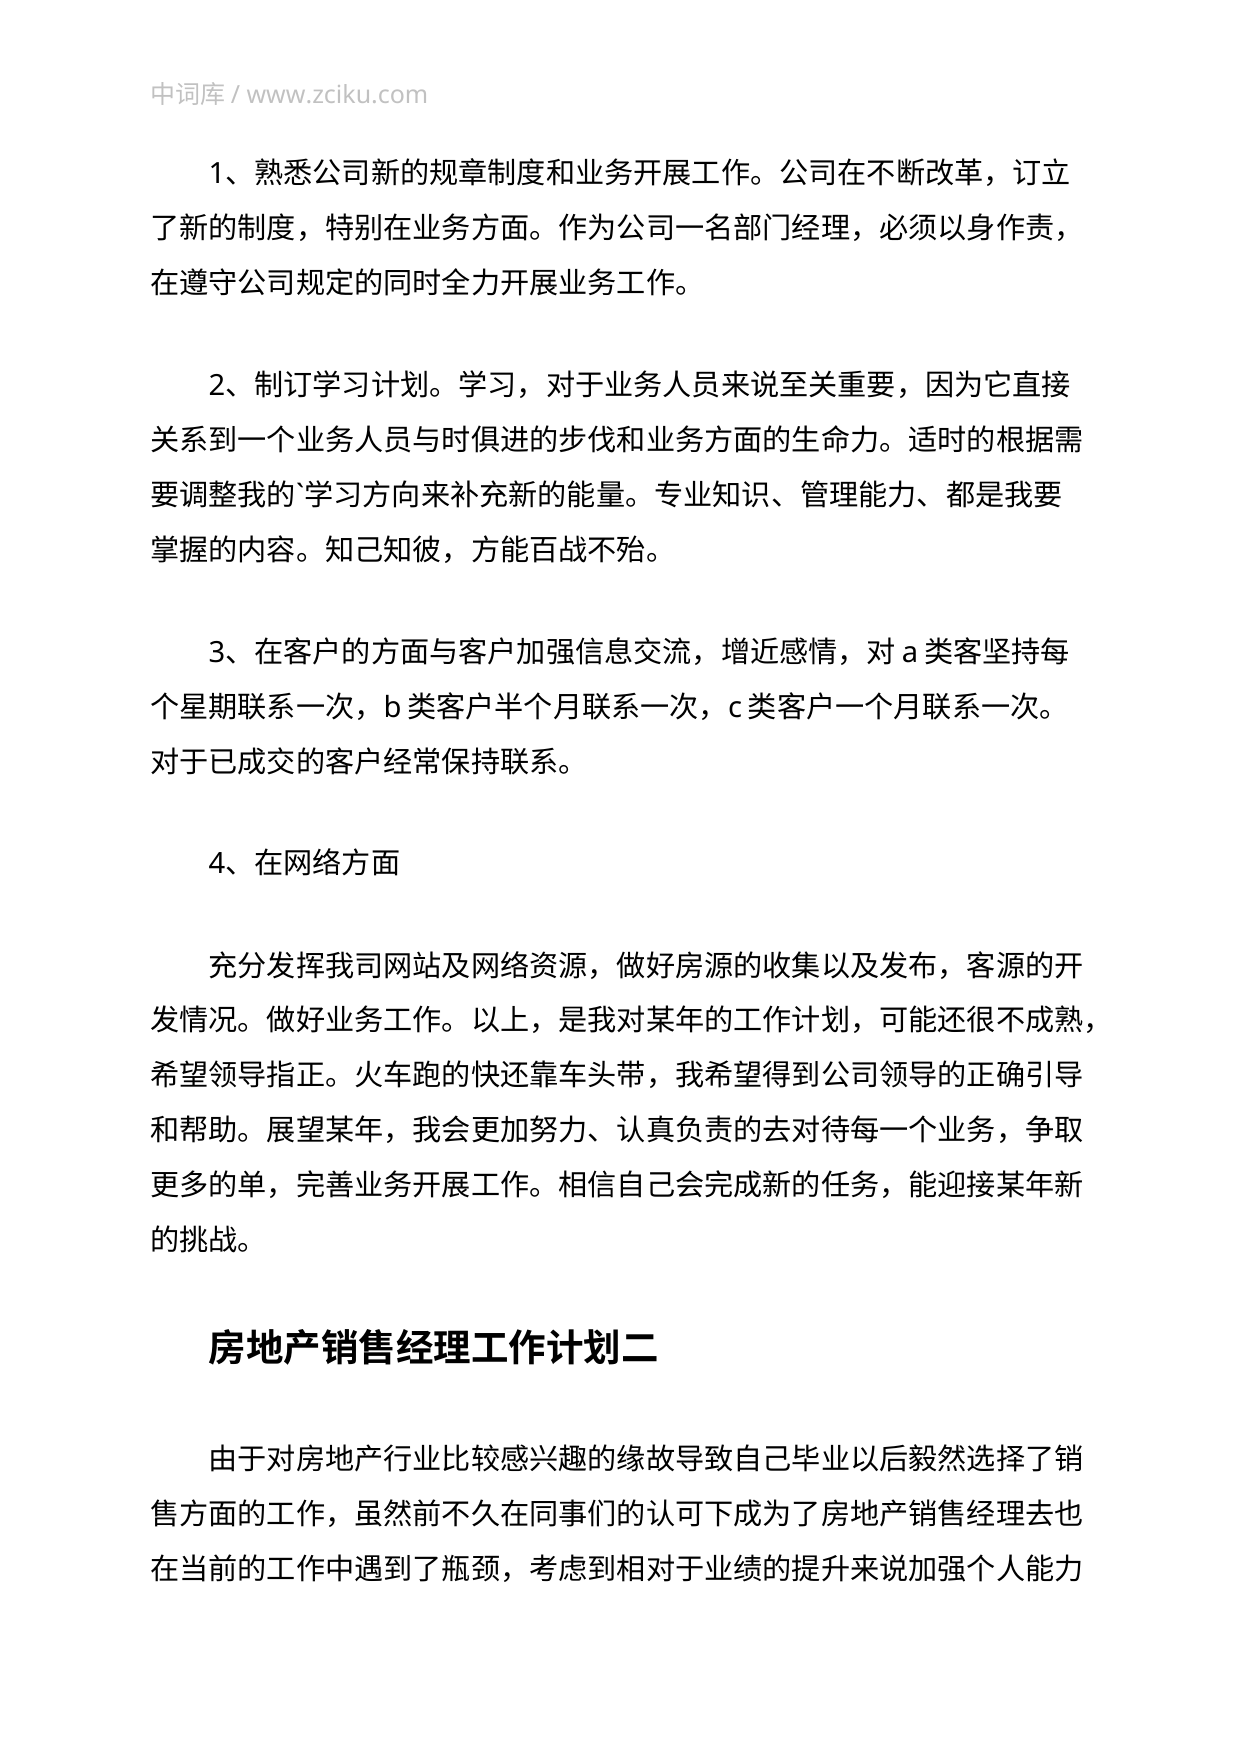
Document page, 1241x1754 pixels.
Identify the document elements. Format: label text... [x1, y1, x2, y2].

text 2、制订学习计划。学习，对于业务人员来说至关重要，因为它直接关系到一个业务人员与时俱进的步伐和业务方面的生命力。适时的根据需要调整我的`学习方向来补充新的能量。专业知识、管理能力、都是我要掌握的内容。知己知彼，方能百战不殆。 [150, 362, 1090, 569]
text 充分发挥我司网站及网络资源，做好房源的收集以及发布，客源的开发情况。做好业务工作。以上，是我对某年的工作计划，可能还很不成熟，希望领导指正。火车跑的快还靠车头带，我希望得到公司领导的正确引导和帮助。展望某年，我会更加努力、认真负责的去对待每一个业务，争取更多的单，完善业务开展工作。相信自己会完成新的任务，能迎接某年新的挑战。 [150, 942, 1090, 1259]
text 4、在网络方面 [150, 840, 1090, 882]
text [150, 1436, 1090, 1588]
text 房地产销售经理工作计划二 [150, 1318, 1090, 1373]
text 1、熟悉公司新的规章制度和业务开展工作。公司在不断改革，订立了新的制度，特别在业务方面。作为公司一名部门经理，必须以身作责，在遵守公司规定的同时全力开展业务工作。 [150, 150, 1090, 302]
text 3、在客户的方面与客户加强信息交流，增近感情，对a类客坚持每个星期联系一次，b类客户半个月联系一次，c类客户一个月联系一次。对于已成交的客户经常保持联系。 [150, 628, 1090, 781]
